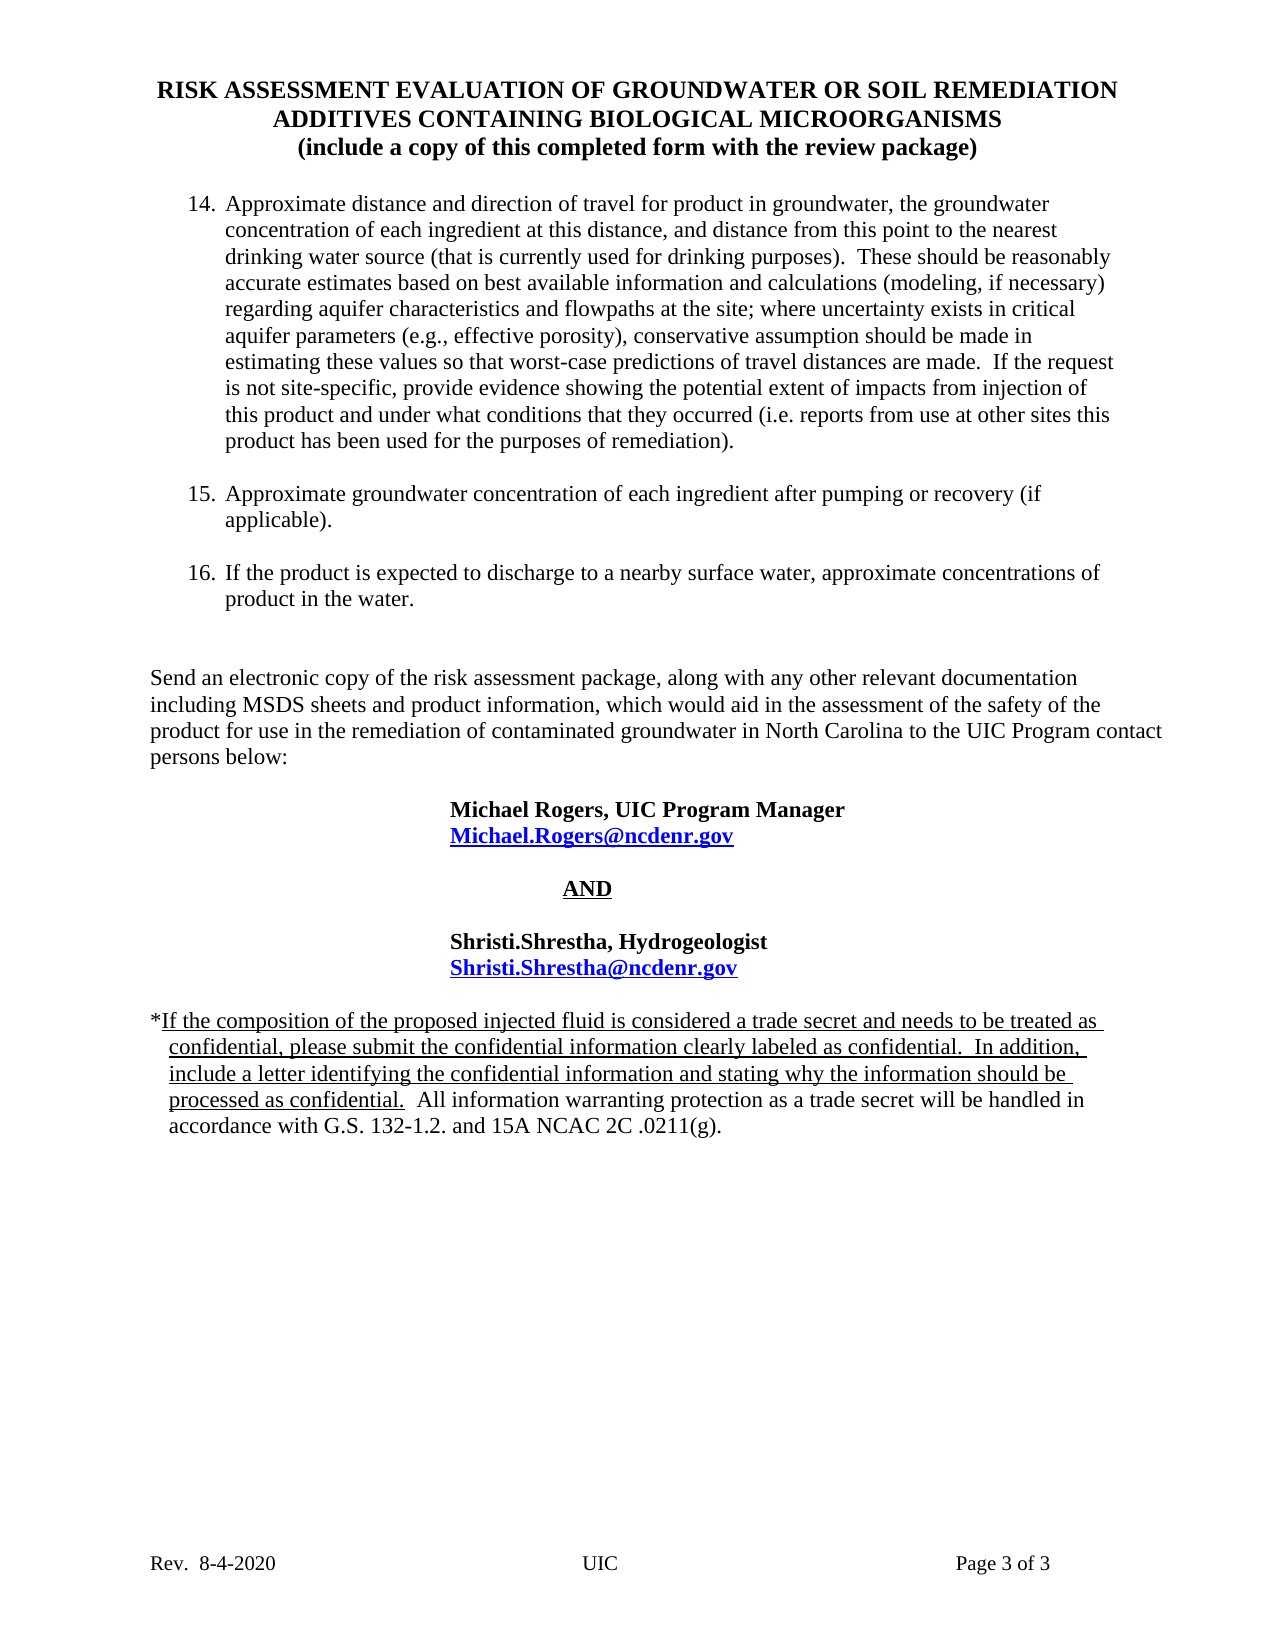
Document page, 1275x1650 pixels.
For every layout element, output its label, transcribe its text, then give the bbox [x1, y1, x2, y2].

list Approximate groundwater concentration of each ingredient after pumping or recovery (if applicable). [187, 480, 1125, 533]
text Shristi.Shrestha, Hydrogeologist [450, 928, 1171, 954]
list Approximate distance and direction of travel for product in groundwater, the groundwater concentration of each ingredient at this distance, and distance from this point to the nearest drinking water source (that is currently used for drinking purposes). These should be reasonably accurate estimates based on best available information and calculations (modeling, if necessary) regarding aquifer characteristics and flowpaths at the site; where uncertainty exists in critical aquifer parameters (e.g., effective porosity), conservative assumption should be made in estimating these values so that worst-case predictions of travel distances are made. If the request is not site-specific, provide evidence showing the potential extent of impacts from injection of this product and under what conditions that they occurred (i.e. reports from use at other sites this product has been used for the purposes of remediation). [187, 190, 1125, 453]
text AND [562, 875, 1171, 902]
text Michael Rogers, UIC Program Manager [450, 796, 1171, 822]
list If the product is expected to discharge to a nearby surface water, approximate concentrations of product in the water. [187, 559, 1125, 612]
text Michael.Rogers@ncdenr.gov [450, 822, 1171, 849]
text Send an electronic copy of the risk assessment package, along with any other relevant documentation including MSDS sheets and product information, which would aid in the assessment of the safety of the product for use in the remediation of contaminated groundwater in North Carolina to the UIC Program contact persons below: [150, 664, 1171, 770]
text Shristi.Shrestha@ncdenr.gov [450, 954, 1171, 981]
text *If the composition of the proposed injected fluid is considered a trade secret and needs to be treated as confidential, please submit the confidential information clearly labeled as confidential. In addition, include a letter identifying the confidential information and stating why the information should be processed as confidential. All information warranting protection as a trade secret will be handled in accordance with G.S. 132-1.2. and 15A NCAC 2C .0211(g). [150, 1007, 1125, 1139]
